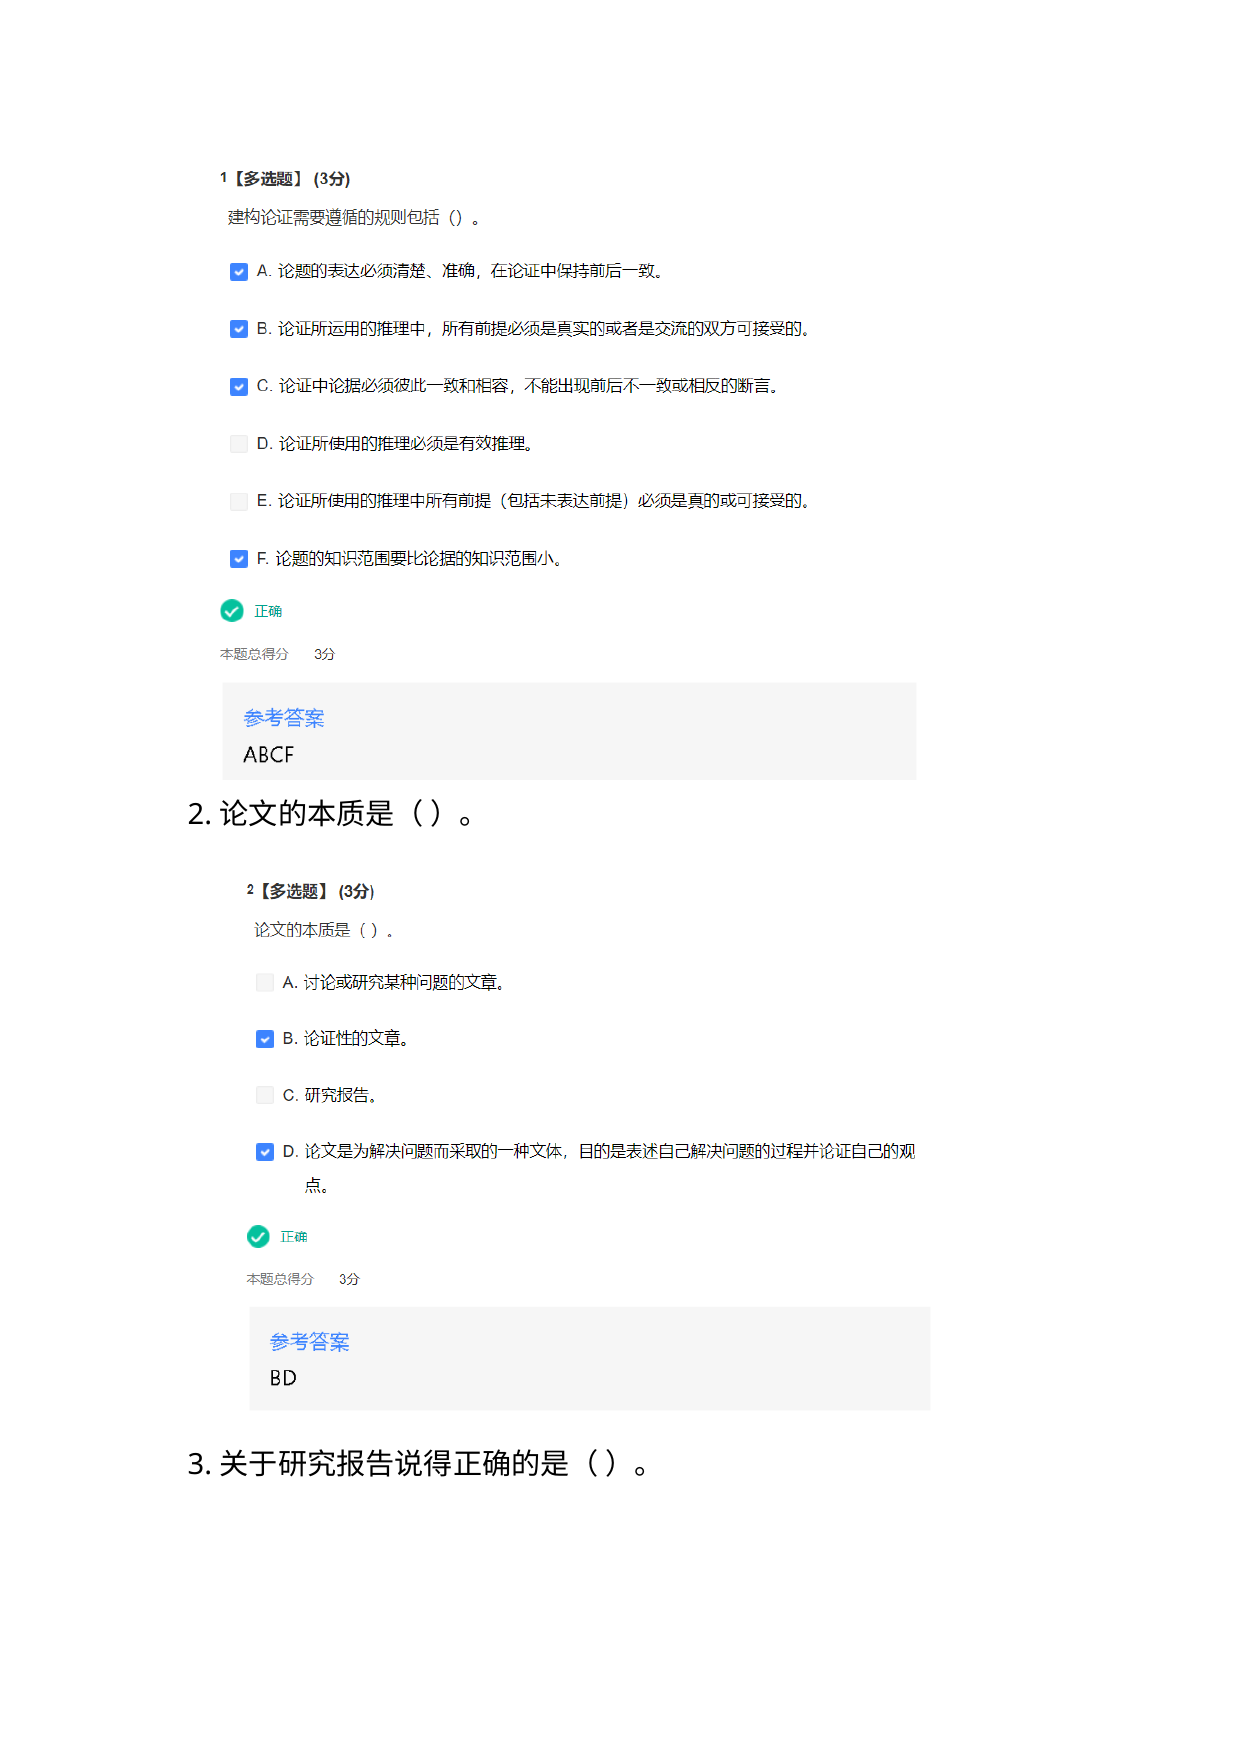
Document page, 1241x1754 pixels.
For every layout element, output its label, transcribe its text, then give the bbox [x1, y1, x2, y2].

picture [187, 162, 1053, 780]
picture [187, 844, 1053, 1417]
text 2. 论文的本质是（ ）。 [187, 780, 1053, 844]
text 3. 关于研究报告说得正确的是（ ）。 [187, 1429, 1053, 1494]
